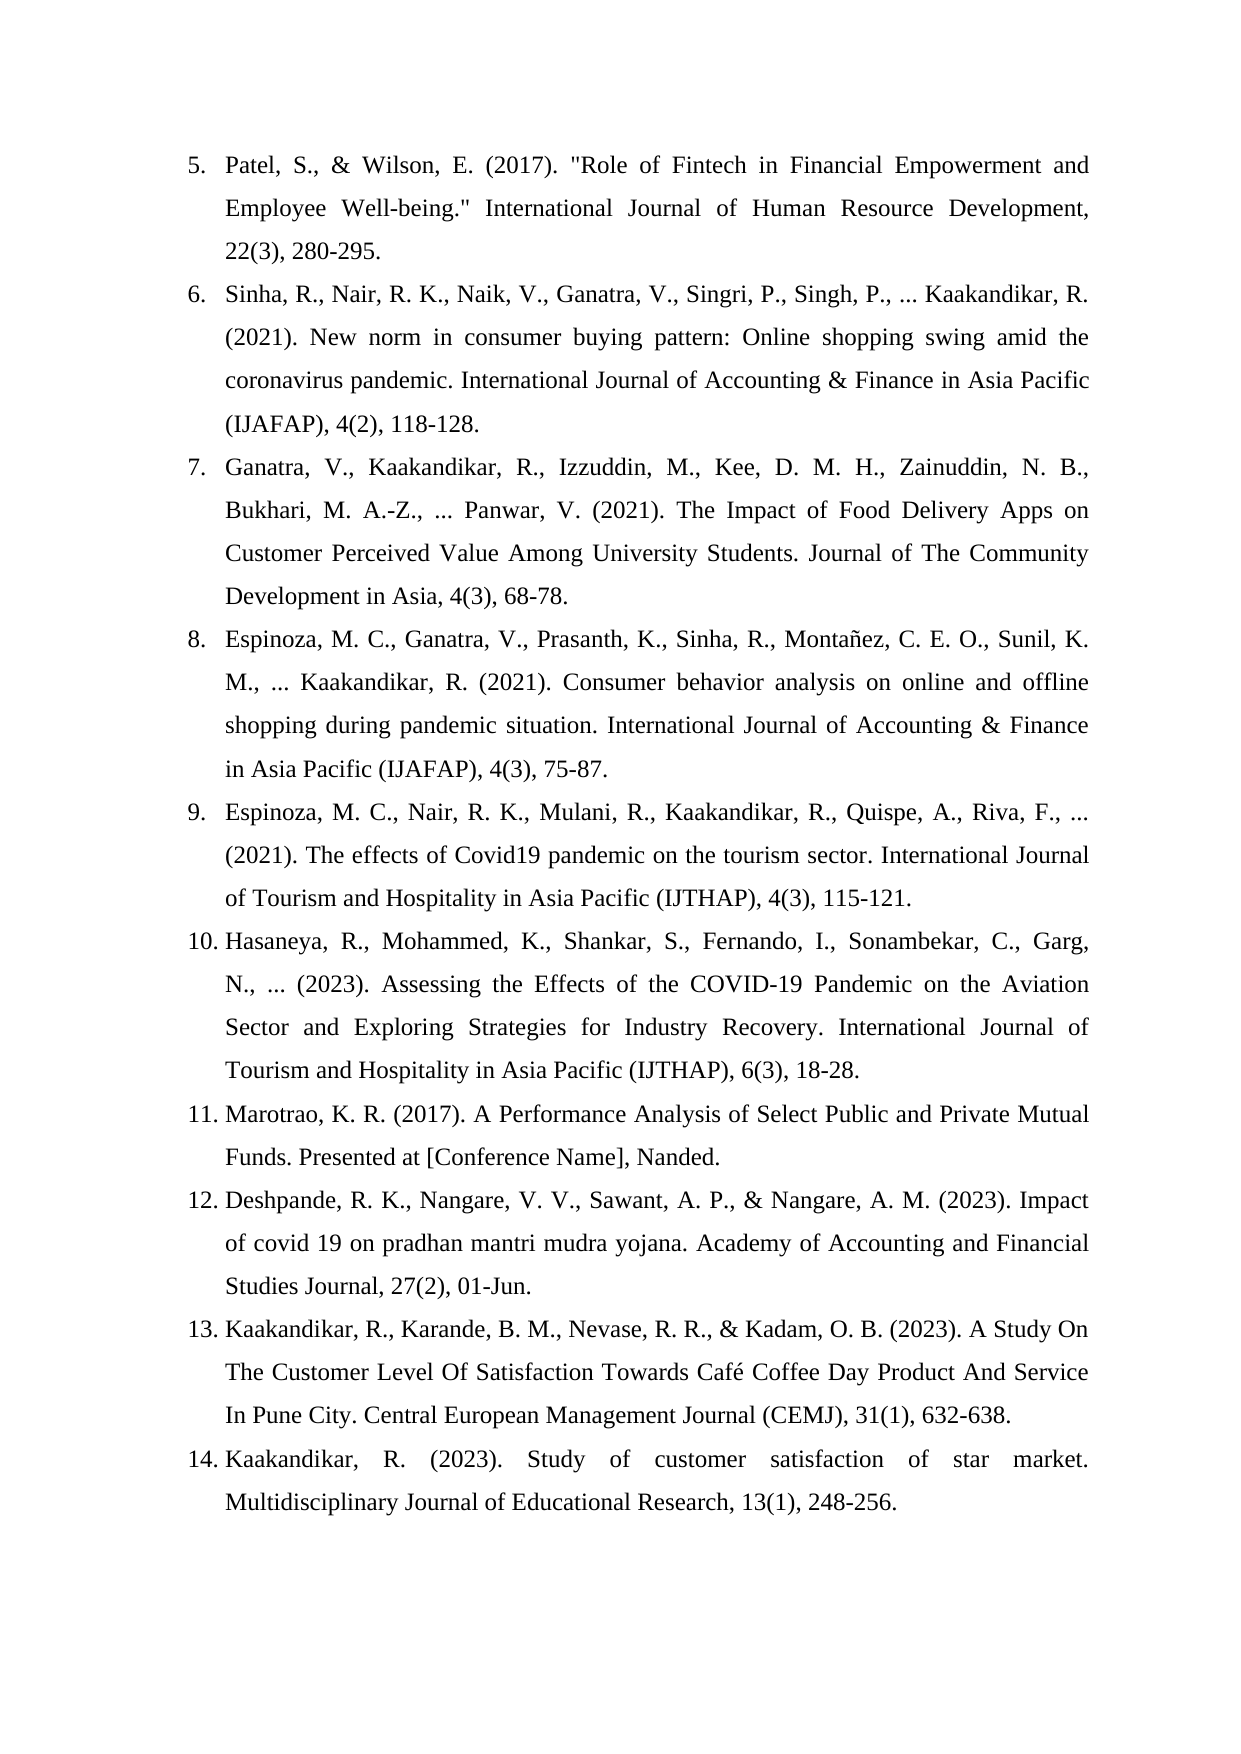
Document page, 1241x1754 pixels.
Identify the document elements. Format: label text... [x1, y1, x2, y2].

list Espinoza, M. C., Nair, R. K., Mulani, R., Kaakandikar, R., Quispe, A., Riva, F., ... (2021). The effects of Covid19 pandemic on the tourism sector. International Journal of Tourism and Hospitality in Asia Pacific (IJTHAP), 4(3), 115-121. [187, 797, 1090, 912]
list Deshpande, R. K., Nangare, V. V., Sawant, A. P., & Nangare, A. M. (2023). Impact of covid 19 on pradhan mantri mudra yojana. Academy of Accounting and Financial Studies Journal, 27(2), 01-Jun. [187, 1185, 1090, 1300]
list Sinha, R., Nair, R. K., Naik, V., Ganatra, V., Singri, P., Singh, P., ... Kaakandikar, R. (2021). New norm in consumer buying pattern: Online shopping swing amid the coronavirus pandemic. International Journal of Accounting & Finance in Asia Pacific (IJAFAP), 4(2), 118-128. [187, 279, 1090, 437]
list Kaakandikar, R. (2023). Study of customer satisfaction of star market. Multidisciplinary Journal of Educational Research, 13(1), 248-256. [187, 1444, 1090, 1516]
list Hasaneya, R., Mohammed, K., Shankar, S., Fernando, I., Sonambekar, C., Garg, N., ... (2023). Assessing the Effects of the COVID-19 Pandemic on the Aviation Sector and Exploring Strategies for Industry Recovery. International Journal of Tourism and Hospitality in Asia Pacific (IJTHAP), 6(3), 18-28. [187, 926, 1090, 1084]
list Ganatra, V., Kaakandikar, R., Izzuddin, M., Kee, D. M. H., Zainuddin, N. B., Bukhari, M. A.-Z., ... Panwar, V. (2021). The Impact of Food Delivery Apps on Customer Perceived Value Among University Students. Journal of The Community Development in Asia, 4(3), 68-78. [187, 452, 1090, 610]
list Patel, S., & Wilson, E. (2017). "Role of Fintech in Financial Empowerment and Employee Well-being." International Journal of Human Resource Development, 22(3), 280-295. [187, 150, 1090, 265]
list Marotrao, K. R. (2017). A Performance Analysis of Select Public and Private Mutual Funds. Presented at [Conference Name], Nanded. [187, 1099, 1090, 1171]
list Kaakandikar, R., Karande, B. M., Nevase, R. R., & Kadam, O. B. (2023). A Study On The Customer Level Of Satisfaction Towards Café Coffee Day Product And Service In Pune City. Central European Management Journal (CEMJ), 31(1), 632-638. [187, 1314, 1090, 1429]
list Espinoza, M. C., Ganatra, V., Prasanth, K., Sinha, R., Montañez, C. E. O., Sunil, K. M., ... Kaakandikar, R. (2021). Consumer behavior analysis on online and offline shopping during pandemic situation. International Journal of Accounting & Finance in Asia Pacific (IJAFAP), 4(3), 75-87. [187, 624, 1090, 782]
